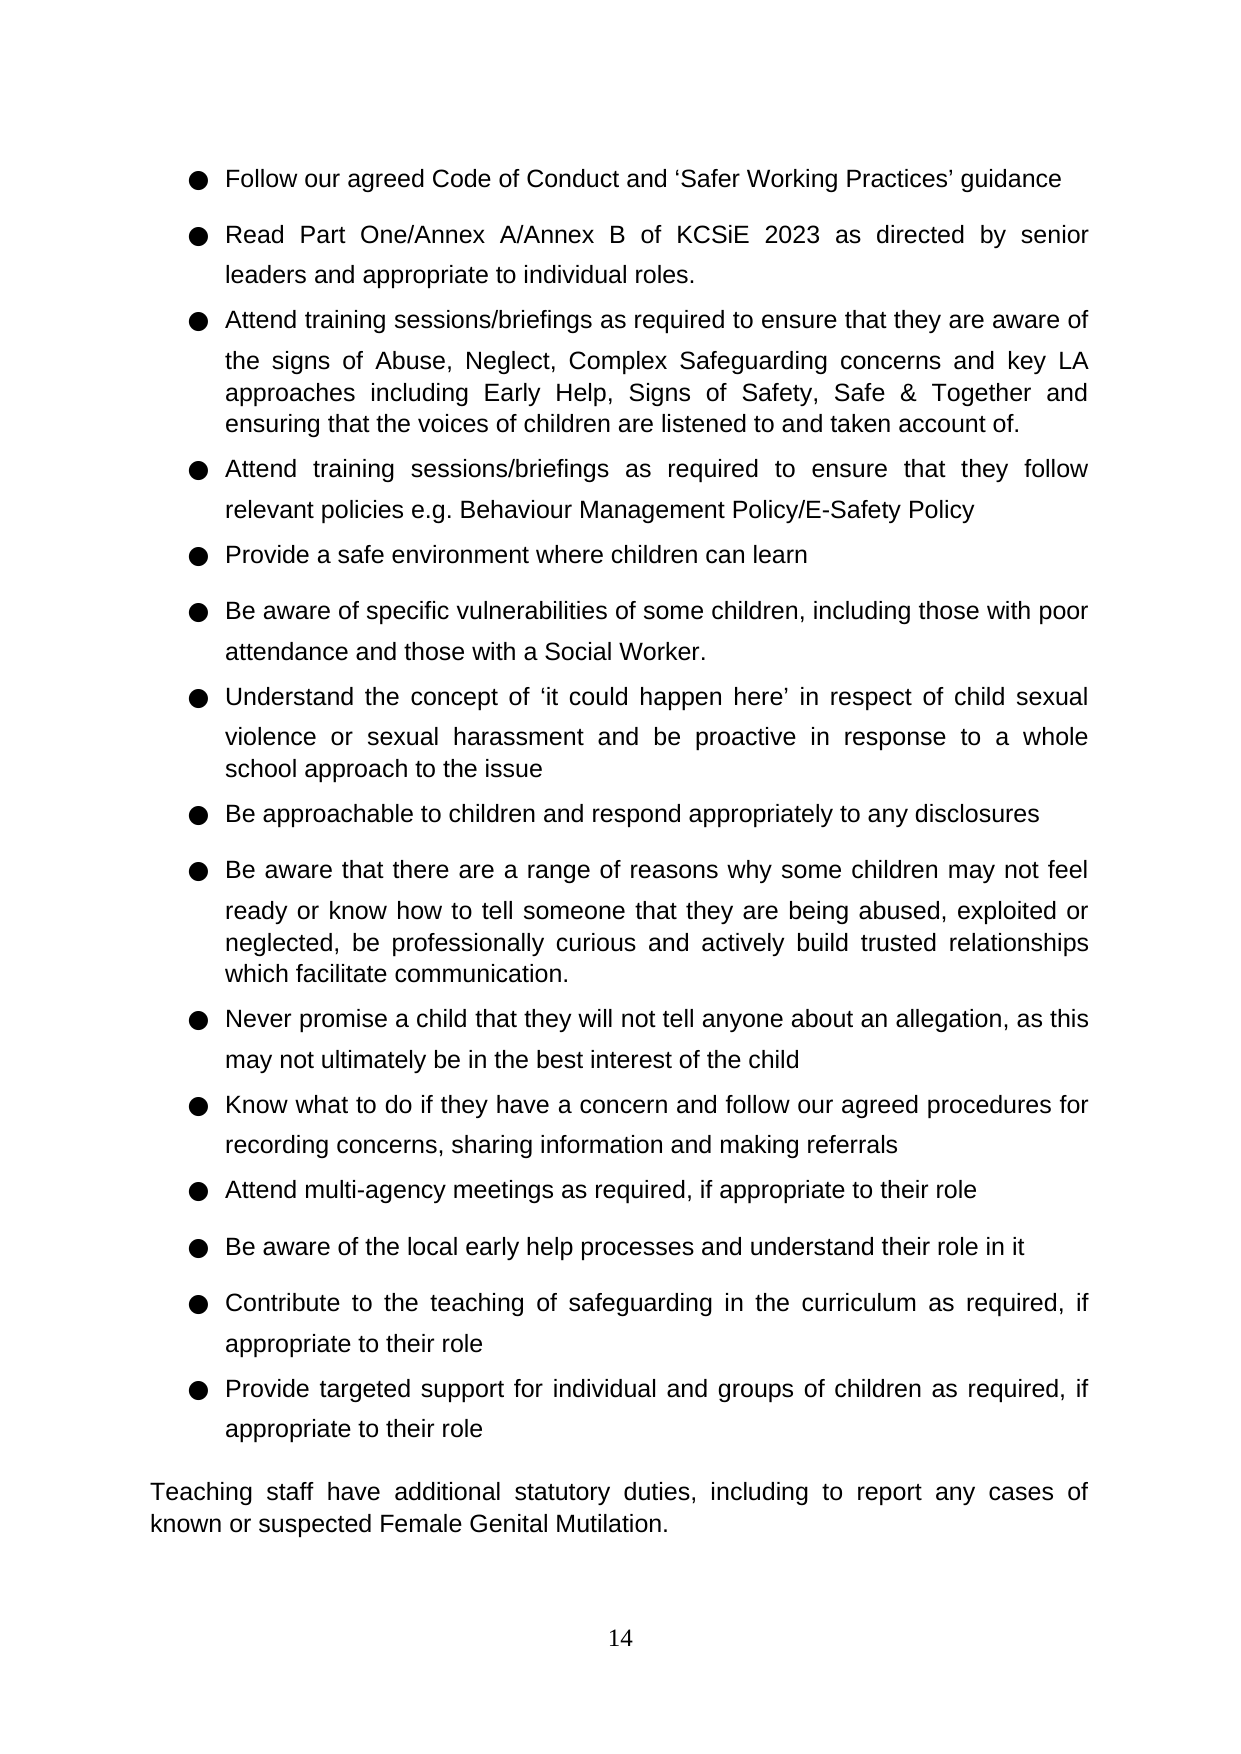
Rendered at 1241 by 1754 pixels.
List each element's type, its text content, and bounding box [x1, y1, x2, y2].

list Attend multi-agency meetings as required, if appropriate to their role [187, 1162, 1090, 1213]
list Be approachable to children and respond appropriately to any disclosures [187, 786, 1090, 837]
list Be aware of the local early help processes and understand their role in it [187, 1218, 1090, 1269]
list Understand the concept of ‘it could happen here’ in respect of child sexual violence or sexual harassment and be proactive in response to a whole school approach to the issue [187, 668, 1090, 783]
text Teaching staff have additional statutory duties, including to report any cases of known or suspected Female Genital Mutilation. [150, 1477, 1090, 1538]
list Attend training sessions/briefings as required to ensure that they follow relevant policies e.g. Behaviour Management Policy/E-Safety Policy [187, 441, 1090, 523]
list Read Part One/Annex A/Annex B of KCSiE 2023 as directed by senior leaders and appropriate to individual roles. [187, 206, 1090, 289]
list Follow our agreed Code of Conduct and ‘Safer Working Practices’ guidance [187, 150, 1090, 201]
list Attend training sessions/briefings as required to ensure that they are aware of the signs of Abuse, Neglect, Complex Safeguarding concerns and key LA approaches including Early Help, Signs of Safety, Safe & Together and ensuring that the voices of children are listened to and taken account of. [187, 292, 1090, 438]
list Provide targeted support for individual and groups of children as required, if appropriate to their role [187, 1360, 1090, 1443]
list Provide a safe environment where children can learn [187, 526, 1090, 578]
list Be aware that there are a range of reasons why some children may not feel ready or know how to tell someone that they are being abused, exploited or neglected, be professionally curious and actively build trusted relationships which facilitate communication. [187, 842, 1090, 988]
list Contribute to the teaching of safeguarding in the curriculum as required, if appropriate to their role [187, 1274, 1090, 1357]
list Be aware of specific vulnerabilities of some children, including those with poor attendance and those with a Social Worker. [187, 583, 1090, 666]
list Know what to do if they have a concern and follow our agreed procedures for recording concerns, sharing information and making referrals [187, 1076, 1090, 1159]
list Never promise a child that they will not tell anyone about an allegation, as this may not ultimately be in the best interest of the child [187, 991, 1090, 1073]
